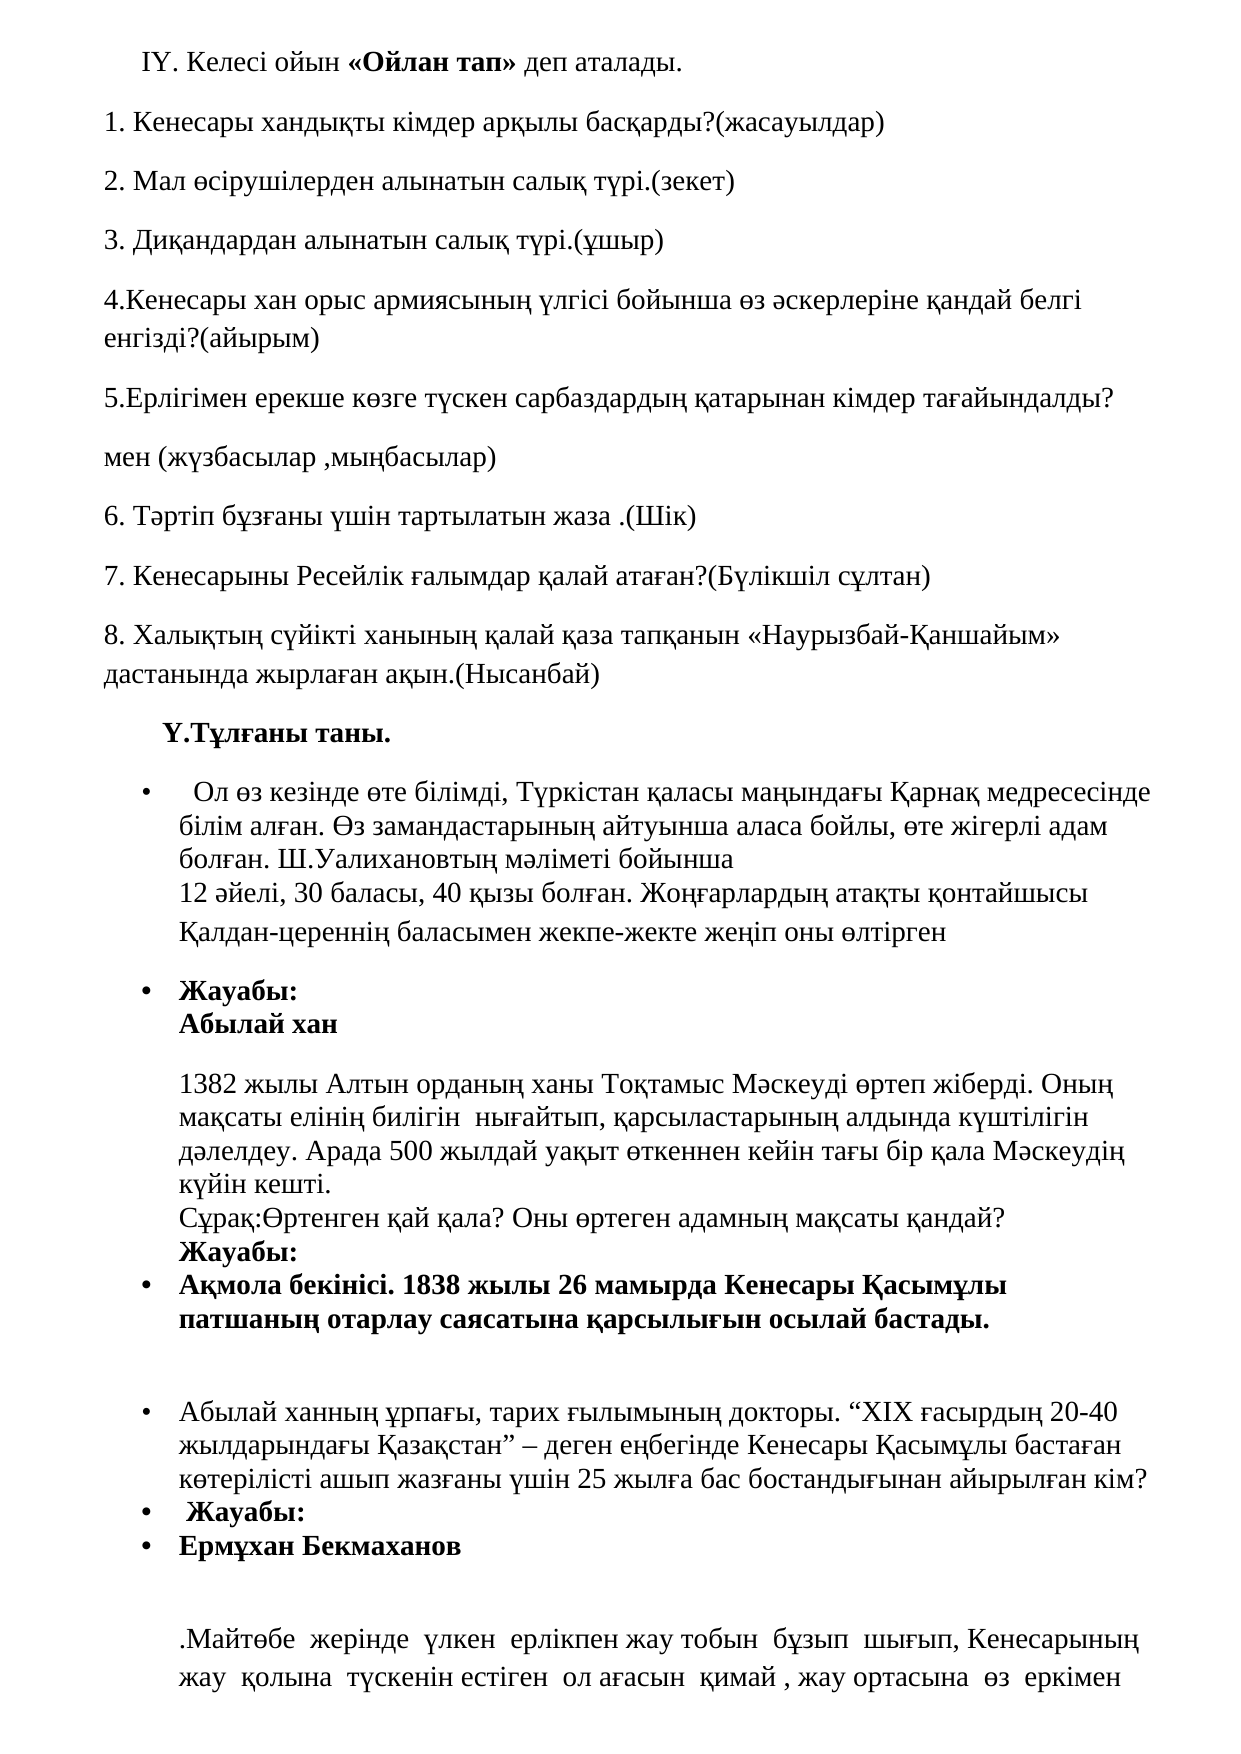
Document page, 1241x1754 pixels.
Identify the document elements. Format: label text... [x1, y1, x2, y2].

text мен (жүзбасылар ,мыңбасылар) [103, 439, 1152, 473]
text 8. Халықтың сүйікті ханының қалай қаза тапқанын «Наурызбай-Қаншайым» дастанында жырлаған ақын.(Нысанбай) [103, 617, 1152, 689]
text Сұрақ:Өртенген қай қала? Оны өртеген адамның мақсаты қандай? [178, 1200, 1152, 1234]
text 1. Кенесары хандықты кімдер арқылы басқарды?(жасауылдар) [103, 104, 1152, 137]
list Ақмола бекінісі. 1838 жылы 26 мамырда Кенесары Қасымұлы патшаның отарлау саясатына қарсылығын осылай бастады. [141, 1267, 1152, 1334]
text 1382 жылы Алтын орданың ханы Тоқтамыс Мәскеуді өртеп жіберді. Оның мақсаты елінің билігін нығайтып, қарсыластарының алдында күштілігін дәлелдеу. Арада 500 жылдай уақыт өткеннен кейін тағы бір қала Мәскеудің күйін кешті. [178, 1066, 1152, 1200]
list Жауабы: [141, 1494, 1152, 1528]
text 2. Мал өсірушілерден алынатын салық түрі.(зекет) [103, 163, 1152, 197]
text 7. Кенесарыны Ресейлік ғалымдар қалай атаған?(Бүлікшіл сұлтан) [103, 558, 1152, 591]
list Жауабы: [141, 973, 1152, 1007]
text 6. Тәртіп бұзғаны үшін тартылатын жаза .(Шік) [103, 498, 1152, 532]
text 3. Диқандардан алынатын салық түрі.(ұшыр) [103, 222, 1152, 256]
text Ү.Тұлғаны таны. [103, 715, 1152, 749]
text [178, 1621, 1152, 1693]
text 4.Кенесары хан орыс армиясының үлгісі бойынша өз әскерлеріне қандай белгі енгізді?(айырым) [103, 282, 1152, 354]
text Жауабы: [178, 1234, 1152, 1267]
text 5.Ерлігімен ерекше көзге түскен сарбаздардың қатарынан кімдер тағайындалды? [103, 380, 1152, 413]
list Ермұхан Бекмаханов [141, 1528, 1152, 1561]
list Ол өз кезінде өте білімді, Түркістан қаласы маңындағы Қарнақ медресесінде білім алған. Өз замандастарының айтуынша аласа бойлы, өте жігерлі адам болған. Ш.Уалихановтың мәліметі бойынша [141, 774, 1152, 875]
text 12 әйелі, 30 баласы, 40 қызы болған. Жоңғарлардың атақты қонтайшысы Қалдан-цереннің баласымен жекпе-жекте жеңіп оны өлтірген [178, 875, 1152, 947]
text Абылай хан [178, 1007, 1152, 1040]
text ІҮ. Келесі ойын «Ойлан тап» деп аталады. [141, 44, 1152, 78]
list Абылай ханның ұрпағы, тарих ғылымының докторы. “ХІХ ғасырдың 20-40 жылдарындағы Қазақстан” – деген еңбегінде Кенесары Қасымұлы бастаған көтерілісті ашып жазғаны үшін 25 жылға бас бостандығынан айырылған кім? [141, 1394, 1152, 1494]
